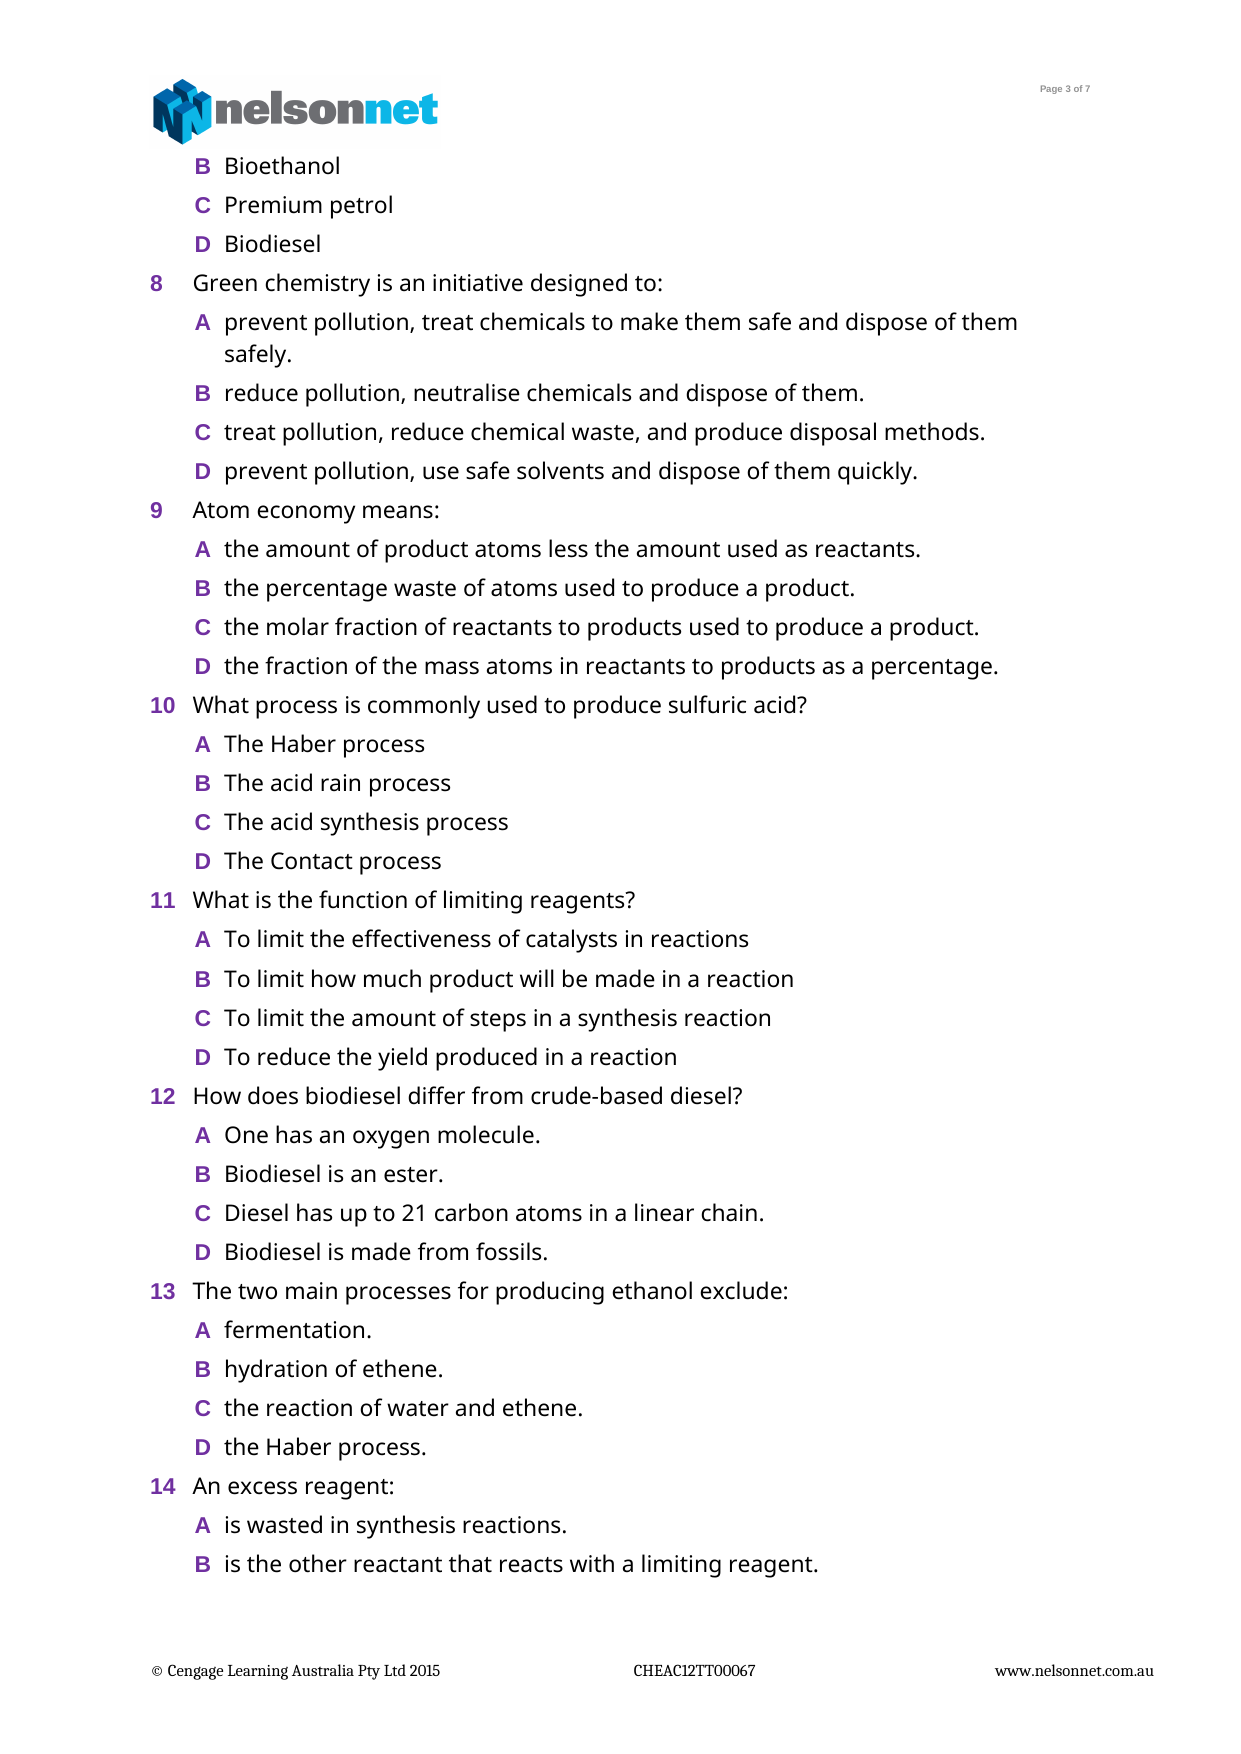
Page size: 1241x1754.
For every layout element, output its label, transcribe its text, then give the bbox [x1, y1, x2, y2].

list B reduce pollution, neutralise chemicals and dispose of them. [194, 377, 1090, 408]
list D Biodiesel is made from fossils. [194, 1236, 1090, 1267]
list A is wasted in synthesis reactions. [194, 1509, 1090, 1541]
list B the percentage waste of atoms used to produce a product. [194, 572, 1090, 603]
list B Bioethanol [194, 150, 1090, 181]
list D The Contact process [194, 845, 1090, 877]
list C treat pollution, reduce chemical waste, and produce disposal methods. [194, 416, 1090, 447]
list A To limit the effectiveness of catalysts in reactions [194, 923, 1090, 955]
list A One has an oxygen molecule. [194, 1119, 1090, 1150]
list 11 What is the function of limiting reagents? [150, 884, 1090, 916]
list 13 The two main processes for producing ethanol exclude: [150, 1275, 1090, 1306]
list B hydration of ethene. [194, 1353, 1090, 1384]
list B The acid rain process [194, 767, 1090, 798]
list 14 An excess reagent: [150, 1470, 1090, 1502]
list C To limit the amount of steps in a synthesis reaction [194, 1002, 1090, 1033]
list C Premium petrol [194, 189, 1090, 220]
list D the Haber process. [194, 1431, 1090, 1462]
list A fermentation. [194, 1314, 1090, 1345]
list 9 Atom economy means: [150, 494, 1090, 525]
list B Biodiesel is an ester. [194, 1158, 1090, 1189]
list D the fraction of the mass atoms in reactants to products as a percentage. [194, 650, 1090, 681]
list C the molar fraction of reactants to products used to produce a product. [194, 611, 1090, 642]
list B To limit how much product will be made in a reaction [194, 962, 1090, 994]
list A The Haber process [194, 728, 1090, 759]
list D prevent pollution, use safe solvents and dispose of them quickly. [194, 455, 1090, 486]
list C Diesel has up to 21 carbon atoms in a linear chain. [194, 1197, 1090, 1228]
list 12 How does biodiesel differ from crude-based diesel? [150, 1080, 1090, 1111]
list D Biodiesel [194, 228, 1090, 259]
list 10 What process is commonly used to produce sulfuric acid? [150, 689, 1090, 720]
list C The acid synthesis process [194, 806, 1090, 837]
list B is the other reactant that reacts with a limiting reagent. [194, 1548, 1090, 1580]
list D To reduce the yield produced in a reaction [194, 1041, 1090, 1072]
list C the reaction of water and ethene. [194, 1392, 1090, 1423]
list A the amount of product atoms less the amount used as reactants. [194, 533, 1090, 564]
picture [149, 75, 442, 149]
list 8 Green chemistry is an initiative designed to: [150, 267, 1090, 298]
list A prevent pollution, treat chemicals to make them safe and dispose of them safely. [194, 306, 1090, 369]
